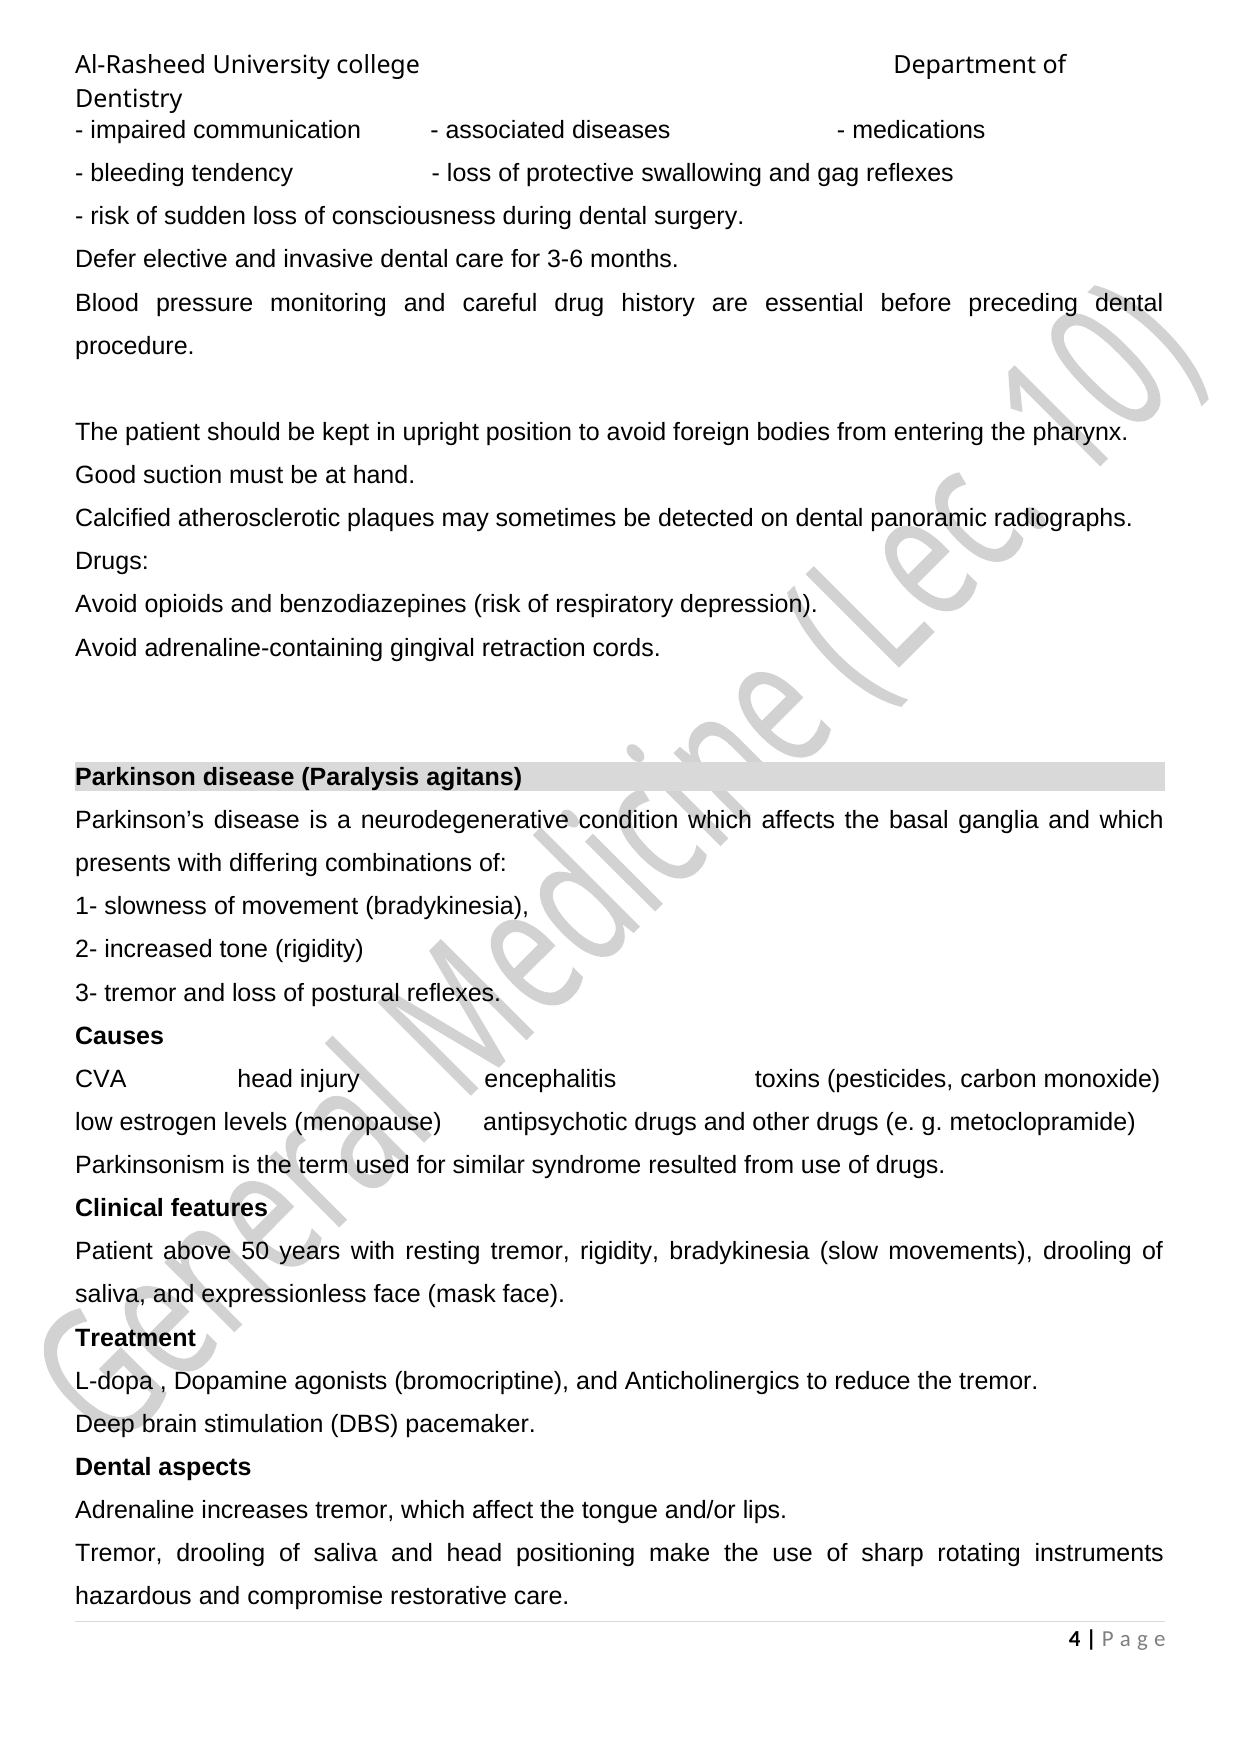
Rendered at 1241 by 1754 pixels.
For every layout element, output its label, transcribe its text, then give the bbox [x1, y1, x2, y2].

text 3- tremor and loss of postural reflexes. [75, 977, 1165, 1006]
text 1- slowness of movement (bradykinesia), [75, 891, 1165, 920]
text Parkinson disease (Paralysis agitans) [75, 762, 1165, 791]
text Adrenaline increases tremor, which affect the tongue and/or lips. [75, 1495, 1165, 1524]
text low estrogen levels (menopause) antipsychotic drugs and other drugs (e. g. metoclopramide) [75, 1107, 1165, 1136]
text Parkinsonism is the term used for similar syndrome resulted from use of drugs. [75, 1150, 1165, 1179]
text Tremor, drooling of saliva and head positioning make the use of sharp rotating instruments hazardous and compromise restorative care. [75, 1538, 1165, 1610]
text Causes [75, 1021, 1165, 1049]
text Avoid adrenaline-containing gingival retraction cords. [75, 632, 1165, 661]
text - bleeding tendency - loss of protective swallowing and gag reﬂexes [75, 158, 1165, 187]
text Calciﬁed atherosclerotic plaques may sometimes be detected on dental panoramic radiographs. [75, 503, 1165, 532]
text Avoid opioids and benzodiazepines (risk of respiratory depression). [75, 589, 1165, 618]
text - impaired communication - associated diseases - medications [75, 115, 1165, 144]
text Dental aspects [75, 1452, 1165, 1481]
text CVA head injury encephalitis toxins (pesticides, carbon monoxide) [75, 1064, 1165, 1092]
text - risk of sudden loss of consciousness during dental surgery. [75, 201, 1165, 230]
text Defer elective and invasive dental care for 3-6 months. [75, 244, 1165, 273]
text Patient above 50 years with resting tremor, rigidity, bradykinesia (slow movements), drooling of saliva, and expressionless face (mask face). [75, 1236, 1165, 1308]
text Clinical features [75, 1193, 1165, 1222]
text Blood pressure monitoring and careful drug history are essential before preceding dental procedure. [75, 287, 1165, 359]
text 2- increased tone (rigidity) [75, 934, 1165, 963]
text The patient should be kept in upright position to avoid foreign bodies from entering the pharynx. [75, 417, 1165, 446]
text Drugs: [75, 546, 1165, 575]
text Good suction must be at hand. [75, 460, 1165, 489]
text Treatment [75, 1322, 1165, 1351]
text Parkinson’s disease is a neurodegenerative condition which affects the basal ganglia and which presents with differing combinations of: [75, 805, 1165, 877]
text L-dopa , Dopamine agonists (bromocriptine), and Anticholinergics to reduce the tremor. [75, 1366, 1165, 1394]
text Deep brain stimulation (DBS) pacemaker. [75, 1409, 1165, 1437]
